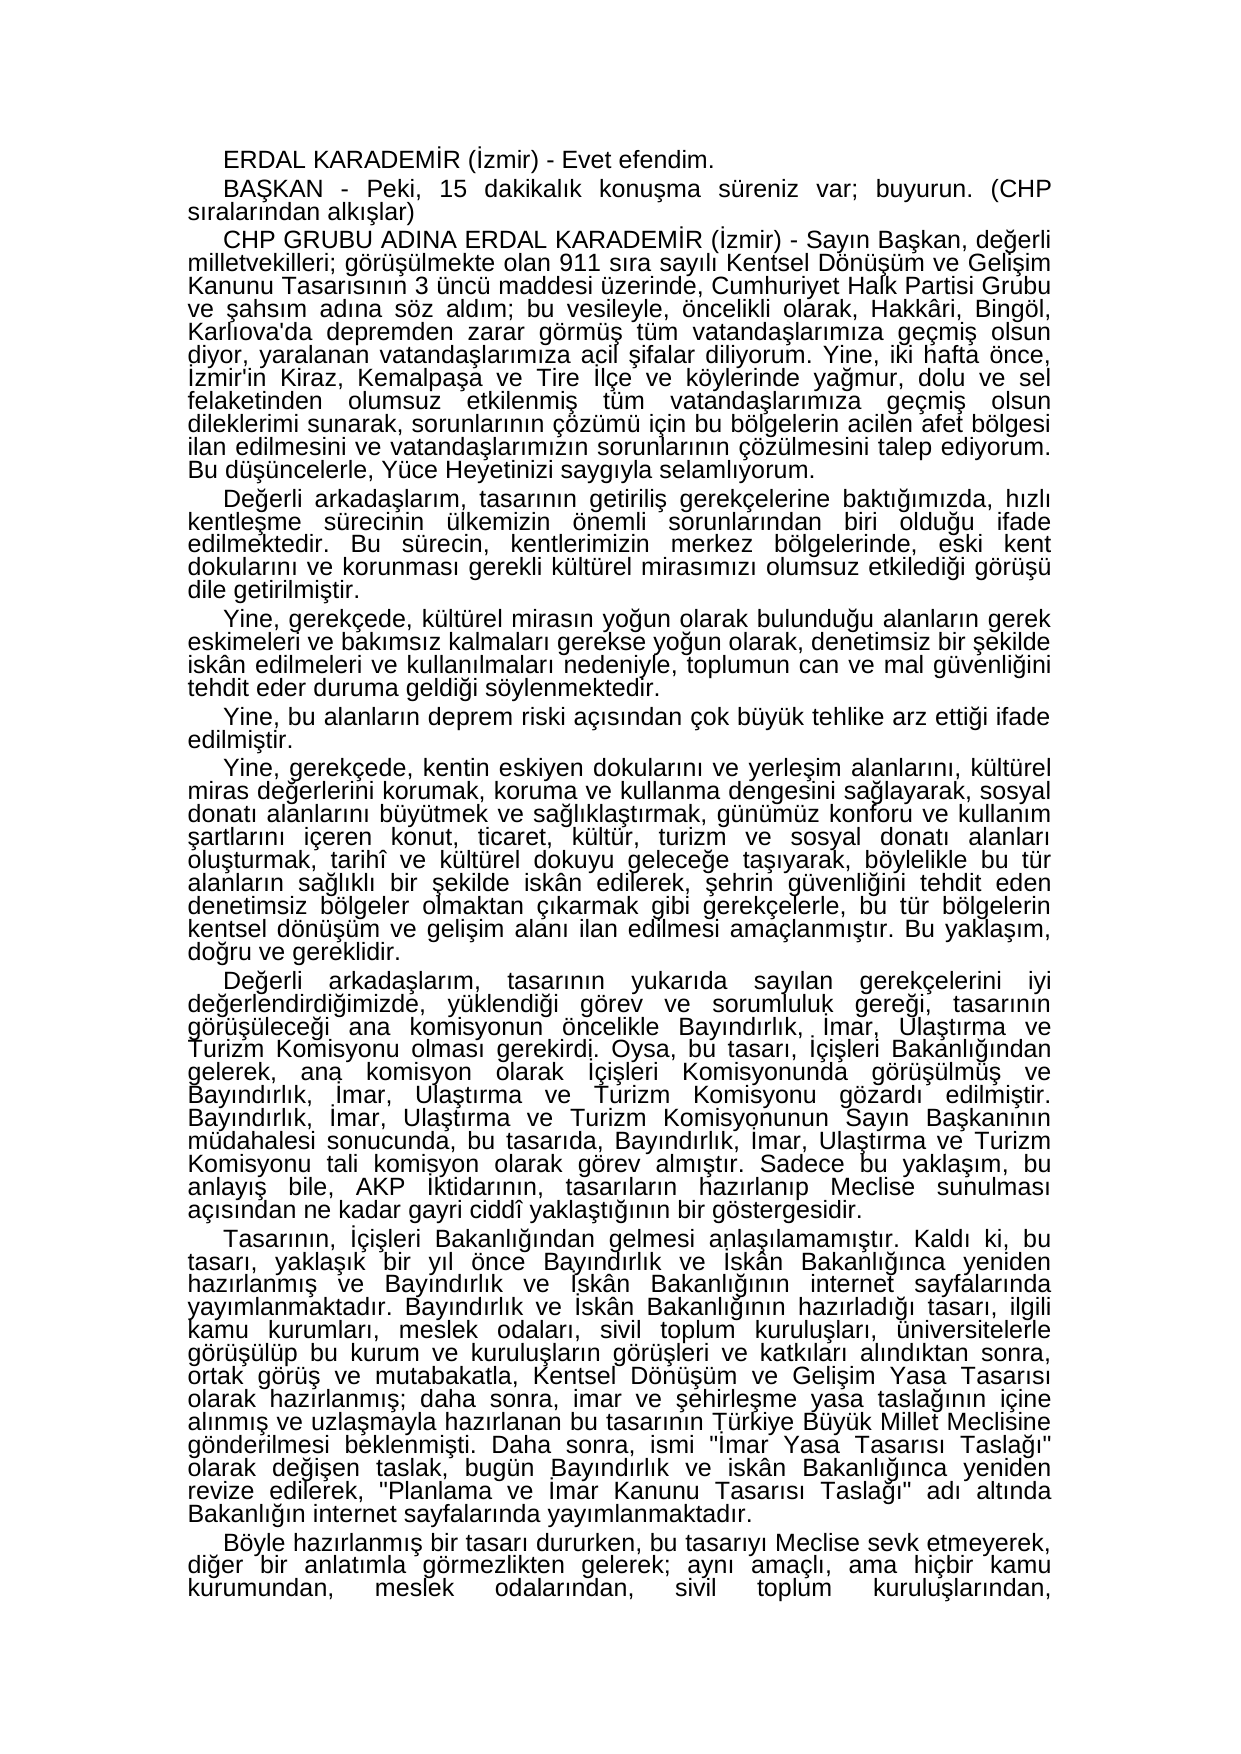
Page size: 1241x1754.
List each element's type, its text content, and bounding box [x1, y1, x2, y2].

text CHP GRUBU ADINA ERDAL KARADEMİR (İzmir) - Sayın Başkan, değerli milletvekilleri; görüşülmekte olan 911 sıra sayılı Kentsel Dönüşüm ve Gelişim Kanunu Tasarısının 3 üncü maddesi üzerinde, Cumhuriyet Halk Partisi Grubu ve şahsım adına söz aldım; bu vesileyle, öncelikli olarak, Hakkâri, Bingöl, Karlıova'da depremden zarar görmüş tüm vatandaşlarımıza geçmiş olsun diyor, yaralanan vatandaşlarımıza acil şifalar diliyorum. Yine, iki hafta önce, İzmir'in Kiraz, Kemalpaşa ve Tire İlçe ve köylerinde yağmur, dolu ve sel felaketinden olumsuz etkilenmiş tüm vatandaşlarımıza geçmiş olsun dileklerimi sunarak, sorunlarının çözümü için bu bölgelerin acilen afet bölgesi ilan edilmesini ve vatandaşlarımızın sorunlarının çözülmesini talep ediyorum. Bu düşüncelerle, Yüce Heyetinizi saygıyla selamlıyorum. [187, 231, 1053, 483]
text Tasarının, İçişleri Bakanlığından gelmesi anlaşılamamıştır. Kaldı ki, bu tasarı, yaklaşık bir yıl önce Bayındırlık ve İskân Bakanlığınca yeniden hazırlanmış ve Bayındırlık ve İskân Bakanlığının internet sayfalarında yayımlanmaktadır. Bayındırlık ve İskân Bakanlığının hazırladığı tasarı, ilgili kamu kurumları, meslek odaları, sivil toplum kuruluşları, üniversitelerle görüşülüp bu kurum ve kuruluşların görüşleri ve katkıları alındıktan sonra, ortak görüş ve mutabakatla, Kentsel Dönüşüm ve Gelişim Yasa Tasarısı olarak hazırlanmış; daha sonra, imar ve şehirleşme yasa taslağının içine alınmış ve uzlaşmayla hazırlanan bu tasarının Türkiye Büyük Millet Meclisine gönderilmesi beklenmişti. Daha sonra, ismi "İmar Yasa Tasarısı Taslağı" olarak değişen taslak, bugün Bayındırlık ve iskân Bakanlığınca yeniden revize edilerek, "Planlama ve İmar Kanunu Tasarısı Taslağı" adı altında Bakanlığın internet sayfalarında yayımlanmaktadır. [187, 1229, 1053, 1527]
text ERDAL KARADEMİR (İzmir) - Evet efendim. [187, 150, 473, 173]
text Değerli arkadaşlarım, tasarının yukarıda sayılan gerekçelerini iyi değerlendirdiğimizde, yüklendiği görev ve sorumluluk gereği, tasarının görüşüleceği ana komisyonun öncelikle Bayındırlık, İmar, Ulaştırma ve Turizm Komisyonu olması gerekirdi. Oysa, bu tasarı, İçişleri Bakanlığından gelerek, ana komisyon olarak İçişleri Komisyonunda görüşülmüş ve Bayındırlık, İmar, Ulaştırma ve Turizm Komisyonu gözardı edilmiştir. Bayındırlık, İmar, Ulaştırma ve Turizm Komisyonunun Sayın Başkanının müdahalesi sonucunda, bu tasarıda, Bayındırlık, İmar, Ulaştırma ve Turizm Komisyonu tali komisyon olarak görev almıştır. Sadece bu yaklaşım, bu anlayış bile, AKP İktidarının, tasarıların hazırlanıp Meclise sunulması açısından ne kadar gayri ciddî yaklaştığının bir göstergesidir. [187, 971, 1053, 1223]
text BAŞKAN - Peki, 15 dakikalık konuşma süreniz var; buyurun. (CHP sıralarından alkışlar) [187, 179, 1053, 225]
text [187, 1533, 1053, 1601]
text Yine, gerekçede, kentin eskiyen dokularını ve yerleşim alanlarını, kültürel miras değerlerini korumak, koruma ve kullanma dengesini sağlayarak, sosyal donatı alanlarını büyütmek ve sağlıklaştırmak, günümüz konforu ve kullanım şartlarını içeren konut, ticaret, kültür, turizm ve sosyal donatı alanları oluşturmak, tarihî ve kültürel dokuyu geleceğe taşıyarak, böylelikle bu tür alanların sağlıklı bir şekilde iskân edilerek, şehrin güvenliğini tehdit eden denetimsiz bölgeler olmaktan çıkarmak gibi gerekçelerle, bu tür bölgelerin kentsel dönüşüm ve gelişim alanı ilan edilmesi amaçlanmıştır. Bu yaklaşım, doğru ve gereklidir. [187, 758, 1053, 965]
text Yine, gerekçede, kültürel mirasın yoğun olarak bulunduğu alanların gerek eskimeleri ve bakımsız kalmaları gerekse yoğun olarak, denetimsiz bir şekilde iskân edilmeleri ve kullanılmaları nedeniyle, toplumun can ve mal güvenliğini tehdit eder duruma geldiği söylenmektedir. [187, 609, 1053, 701]
text Yine, bu alanların deprem riski açısından çok büyük tehlike arz ettiği ifade edilmiştir. [187, 707, 1053, 753]
text ERDAL KARADEMİR (İzmir) - Evet efendim. [533, 150, 1053, 173]
text Değerli arkadaşlarım, tasarının getiriliş gerekçelerine baktığımızda, hızlı kentleşme sürecinin ülkemizin önemli sorunlarından biri olduğu ifade edilmektedir. Bu sürecin, kentlerimizin merkez bölgelerinde, eski kent dokularını ve korunması gerekli kültürel mirasımızı olumsuz etkilediği görüşü dile getirilmiştir. [187, 489, 1053, 603]
